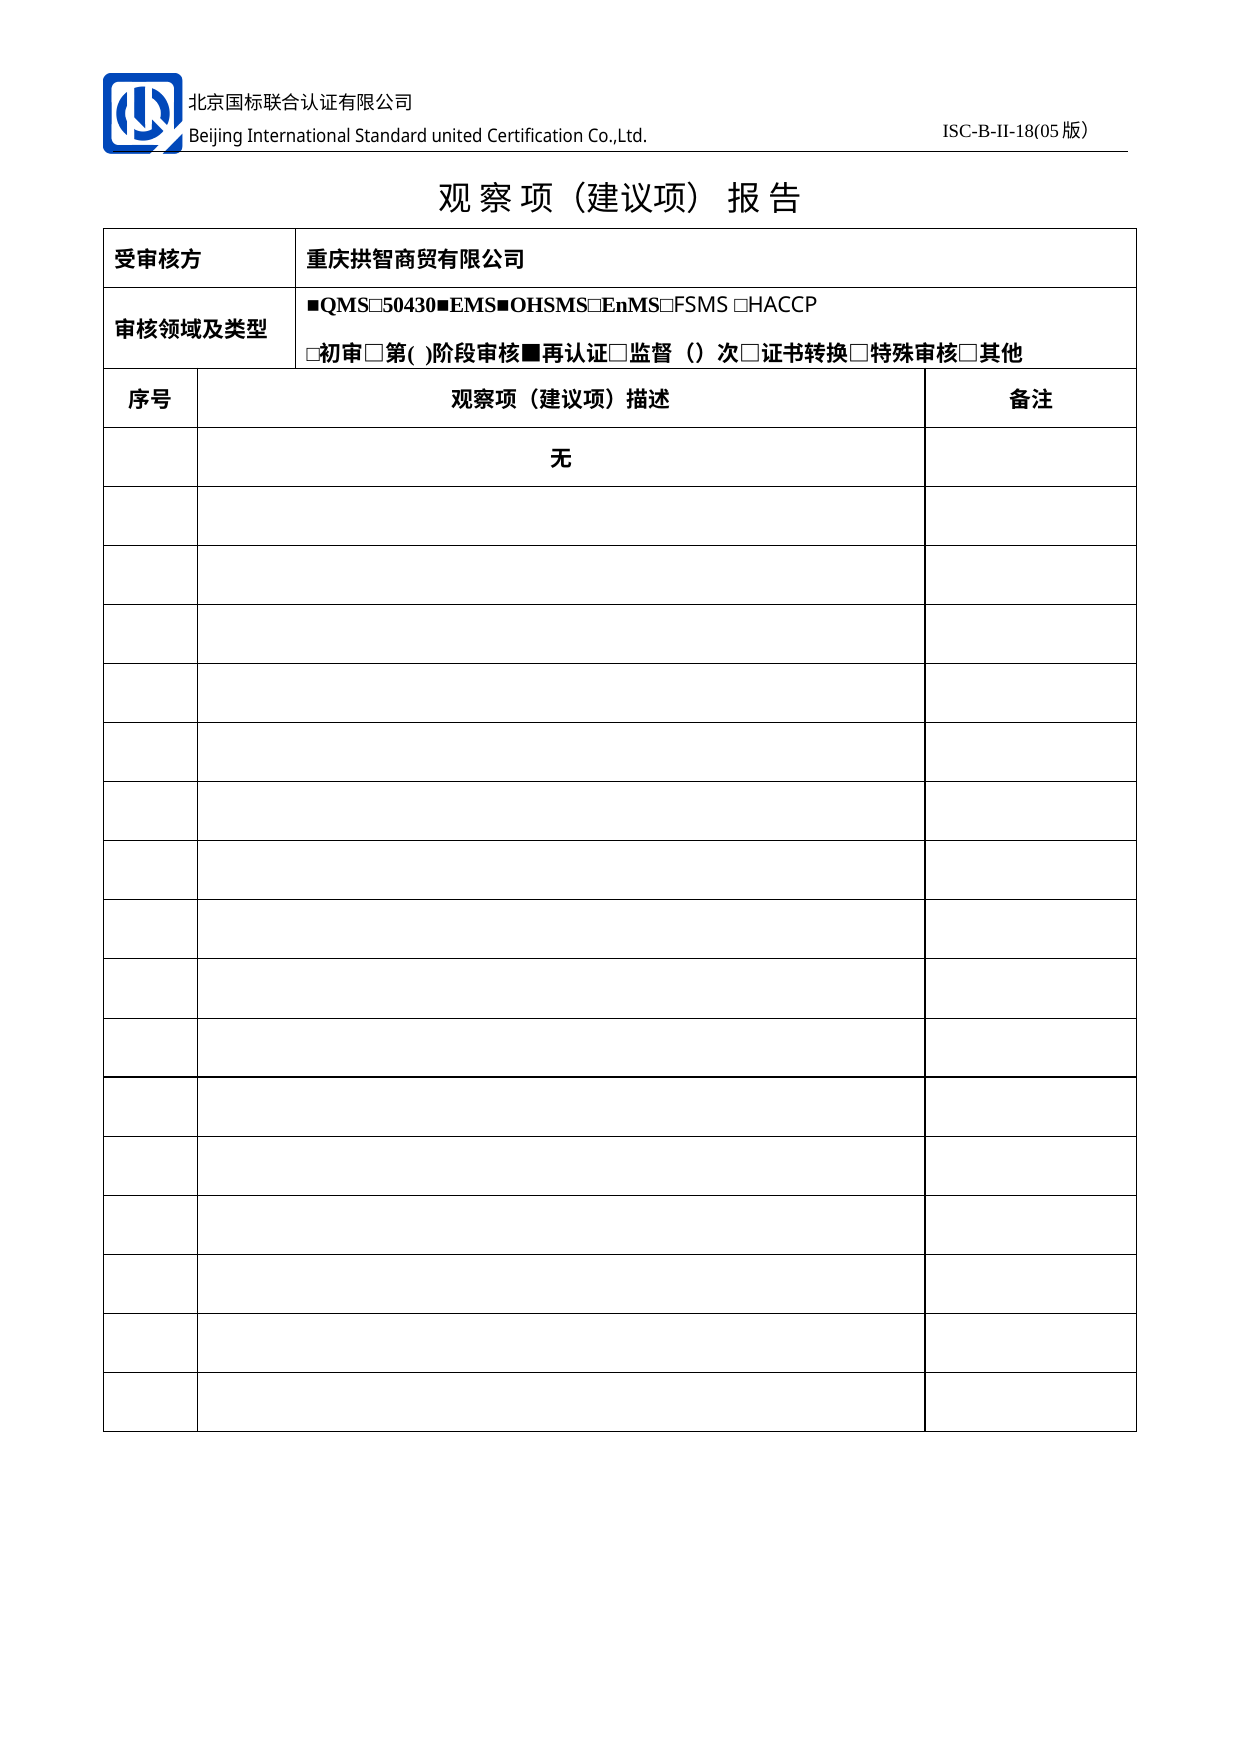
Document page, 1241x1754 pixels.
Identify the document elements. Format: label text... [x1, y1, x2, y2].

table_cell 无 [198, 428, 924, 486]
table_cell [104, 664, 197, 722]
table_cell [104, 782, 197, 840]
table_cell [198, 1196, 924, 1254]
table_cell [104, 1373, 197, 1431]
table_cell [198, 1078, 924, 1136]
table_cell [198, 723, 924, 781]
table_cell [198, 546, 924, 604]
table_cell [926, 959, 1136, 1017]
table_cell [198, 959, 924, 1017]
table_cell [198, 1373, 924, 1431]
table_cell [198, 605, 924, 663]
table_cell [104, 605, 197, 663]
table_cell [104, 546, 197, 604]
table_cell [198, 1314, 924, 1372]
table_header 受审核方 [104, 229, 295, 287]
table_cell [926, 1373, 1136, 1431]
table_cell [198, 664, 924, 722]
table_cell [104, 723, 197, 781]
table_cell [104, 1078, 197, 1136]
table_cell [926, 900, 1136, 958]
table_cell 备注 [926, 369, 1136, 427]
table_cell [926, 605, 1136, 663]
table_cell [198, 1255, 924, 1313]
table_cell [926, 1196, 1136, 1254]
table_cell 观察项（建议项）描述 [198, 369, 924, 427]
table_cell [104, 1314, 197, 1372]
table_cell [926, 723, 1136, 781]
table_cell [926, 1314, 1136, 1372]
picture [103, 73, 183, 154]
table_cell [926, 1137, 1136, 1194]
table_cell 审核领域及类型 [104, 288, 295, 368]
table_cell [104, 1255, 197, 1313]
table_cell [104, 841, 197, 899]
table_cell [926, 782, 1136, 840]
table_cell [104, 1137, 197, 1194]
table_cell [198, 900, 924, 958]
text 观 察 项（建议项） 报 告 [112, 163, 1128, 228]
table_cell [926, 841, 1136, 899]
table_cell [198, 1019, 924, 1076]
table_cell [198, 841, 924, 899]
table_cell [104, 1196, 197, 1254]
table_cell [198, 782, 924, 840]
table_cell [198, 487, 924, 545]
table_cell [198, 1137, 924, 1194]
table_cell [926, 428, 1136, 486]
table_cell [926, 1078, 1136, 1136]
table_cell 序号 [104, 369, 197, 427]
table_cell [104, 900, 197, 958]
table_cell ■QMS□50430■EMS■OHSMS□EnMS□FSMS □HACCP □初审□第( )阶段审核■再认证□监督（）次□证书转换□特殊审核□其他 [296, 288, 1136, 368]
table_cell [926, 546, 1136, 604]
table_cell [104, 428, 197, 486]
table_cell [104, 959, 197, 1017]
table_cell [926, 487, 1136, 545]
table_header 重庆拱智商贸有限公司 [296, 229, 1136, 287]
table_cell [926, 1019, 1136, 1076]
table_cell [926, 1255, 1136, 1313]
table_cell [926, 664, 1136, 722]
table_cell [104, 1019, 197, 1076]
table_cell [104, 487, 197, 545]
